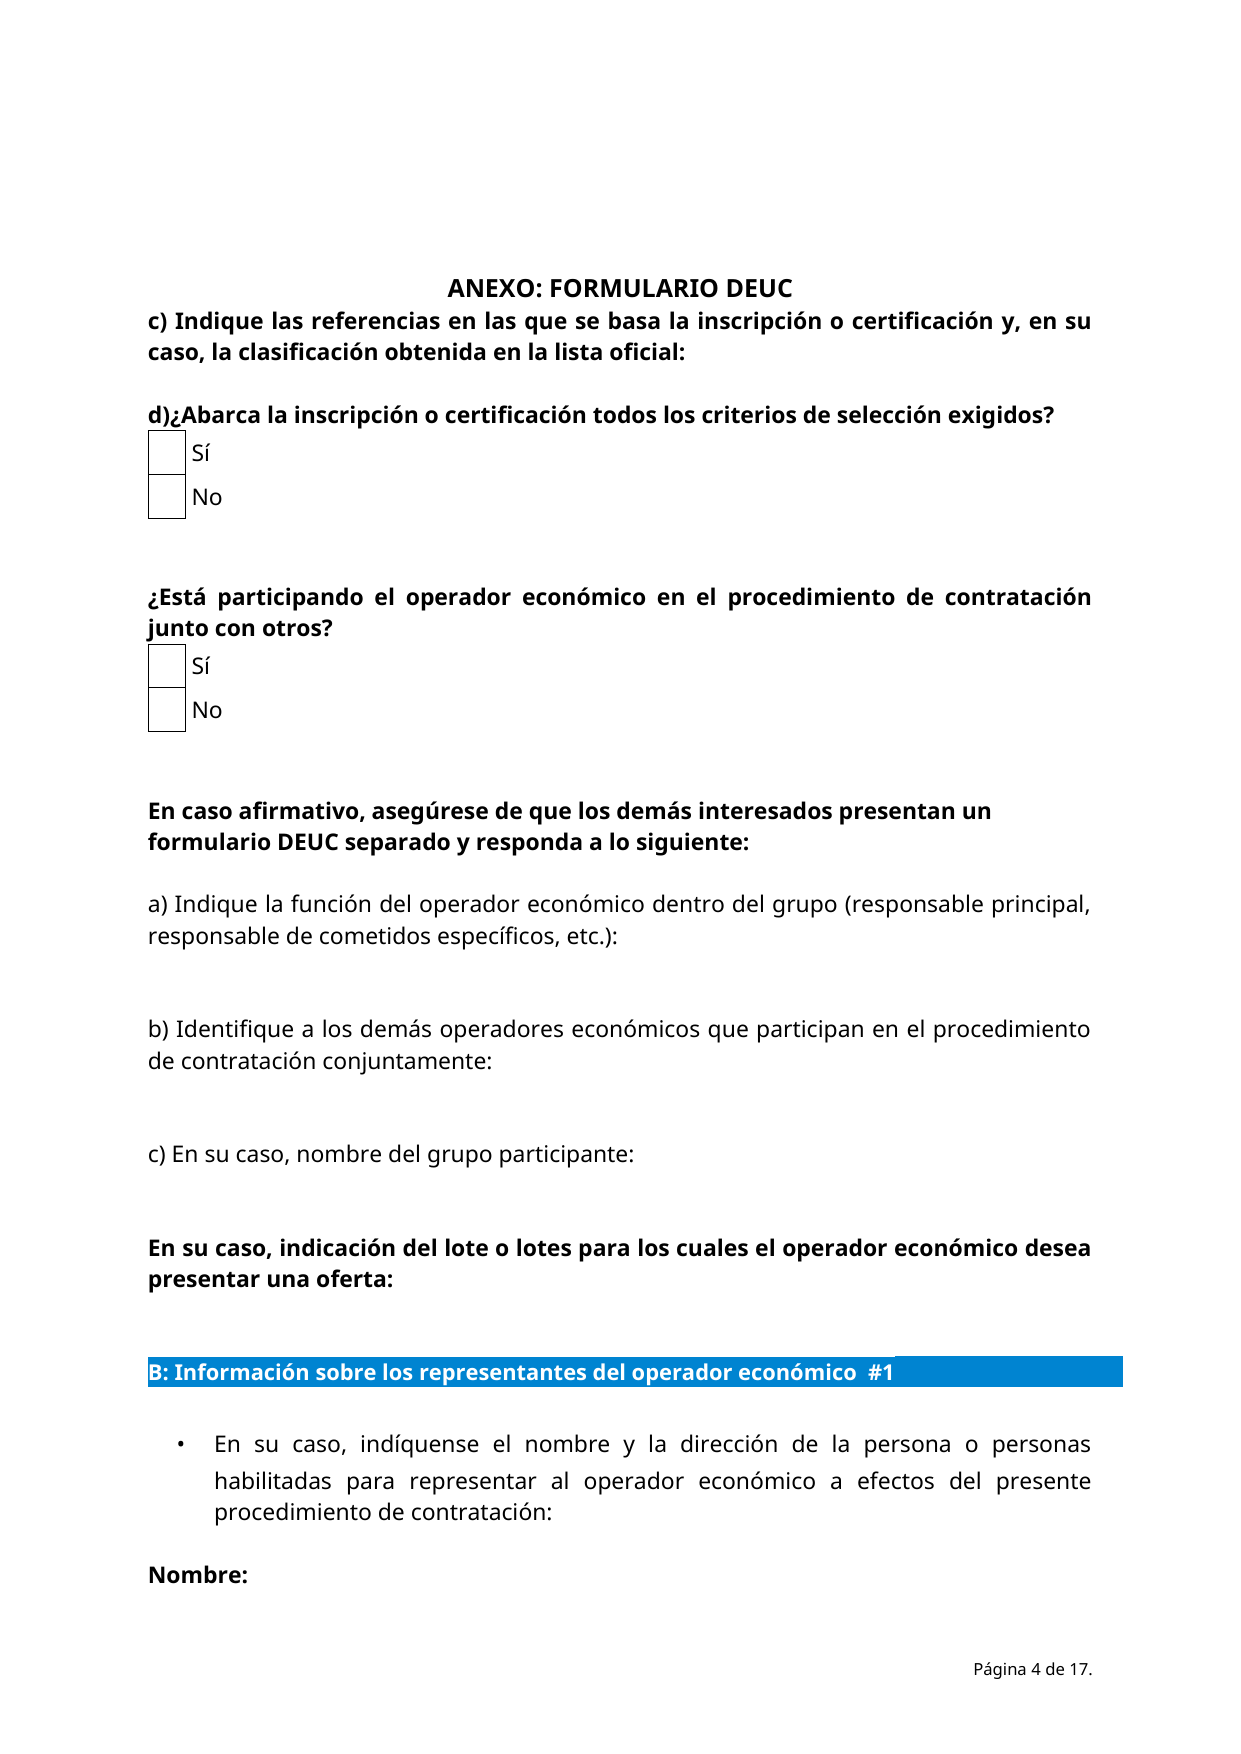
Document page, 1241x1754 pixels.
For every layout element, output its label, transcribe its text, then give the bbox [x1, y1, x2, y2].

text Nombre: [148, 1559, 1092, 1590]
text b) Identifique a los demás operadores económicos que participan en el procedimiento de contratación conjuntamente: [148, 1013, 1092, 1076]
table_cell [149, 688, 185, 731]
list En su caso, indíquense el nombre y la dirección de la persona o personas habilitadas para representar al operador económico a efectos del presente procedimiento de contratación: [176, 1418, 1092, 1528]
text c) En su caso, nombre del grupo participante: [148, 1138, 1092, 1169]
table_header Sí [186, 644, 1093, 687]
table_cell [149, 475, 185, 517]
table_header [149, 645, 185, 687]
table_cell No [186, 687, 1093, 731]
table_header Sí [186, 430, 1093, 474]
text d)¿Abarca la inscripción o certificación todos los criterios de selección exigidos? [148, 399, 1061, 430]
text En caso afirmativo, asegúrese de que los demás interesados presentan un formulario DEUC separado y responda a lo siguiente: [148, 794, 1092, 857]
table_cell No [186, 474, 1093, 517]
table_header [149, 431, 185, 474]
text a) Indique la función del operador económico dentro del grupo (responsable principal, responsable de cometidos específicos, etc.): [148, 888, 1092, 951]
text c) Indique las referencias en las que se basa la inscripción o certificación y, en su caso, la clasificación obtenida en la lista oficial: [148, 305, 1092, 367]
text ¿Está participando el operador económico en el procedimiento de contratación junto con otros? [148, 581, 1092, 643]
text En su caso, indicación del lote o lotes para los cuales el operador económico desea presentar una oferta: [148, 1232, 1092, 1294]
